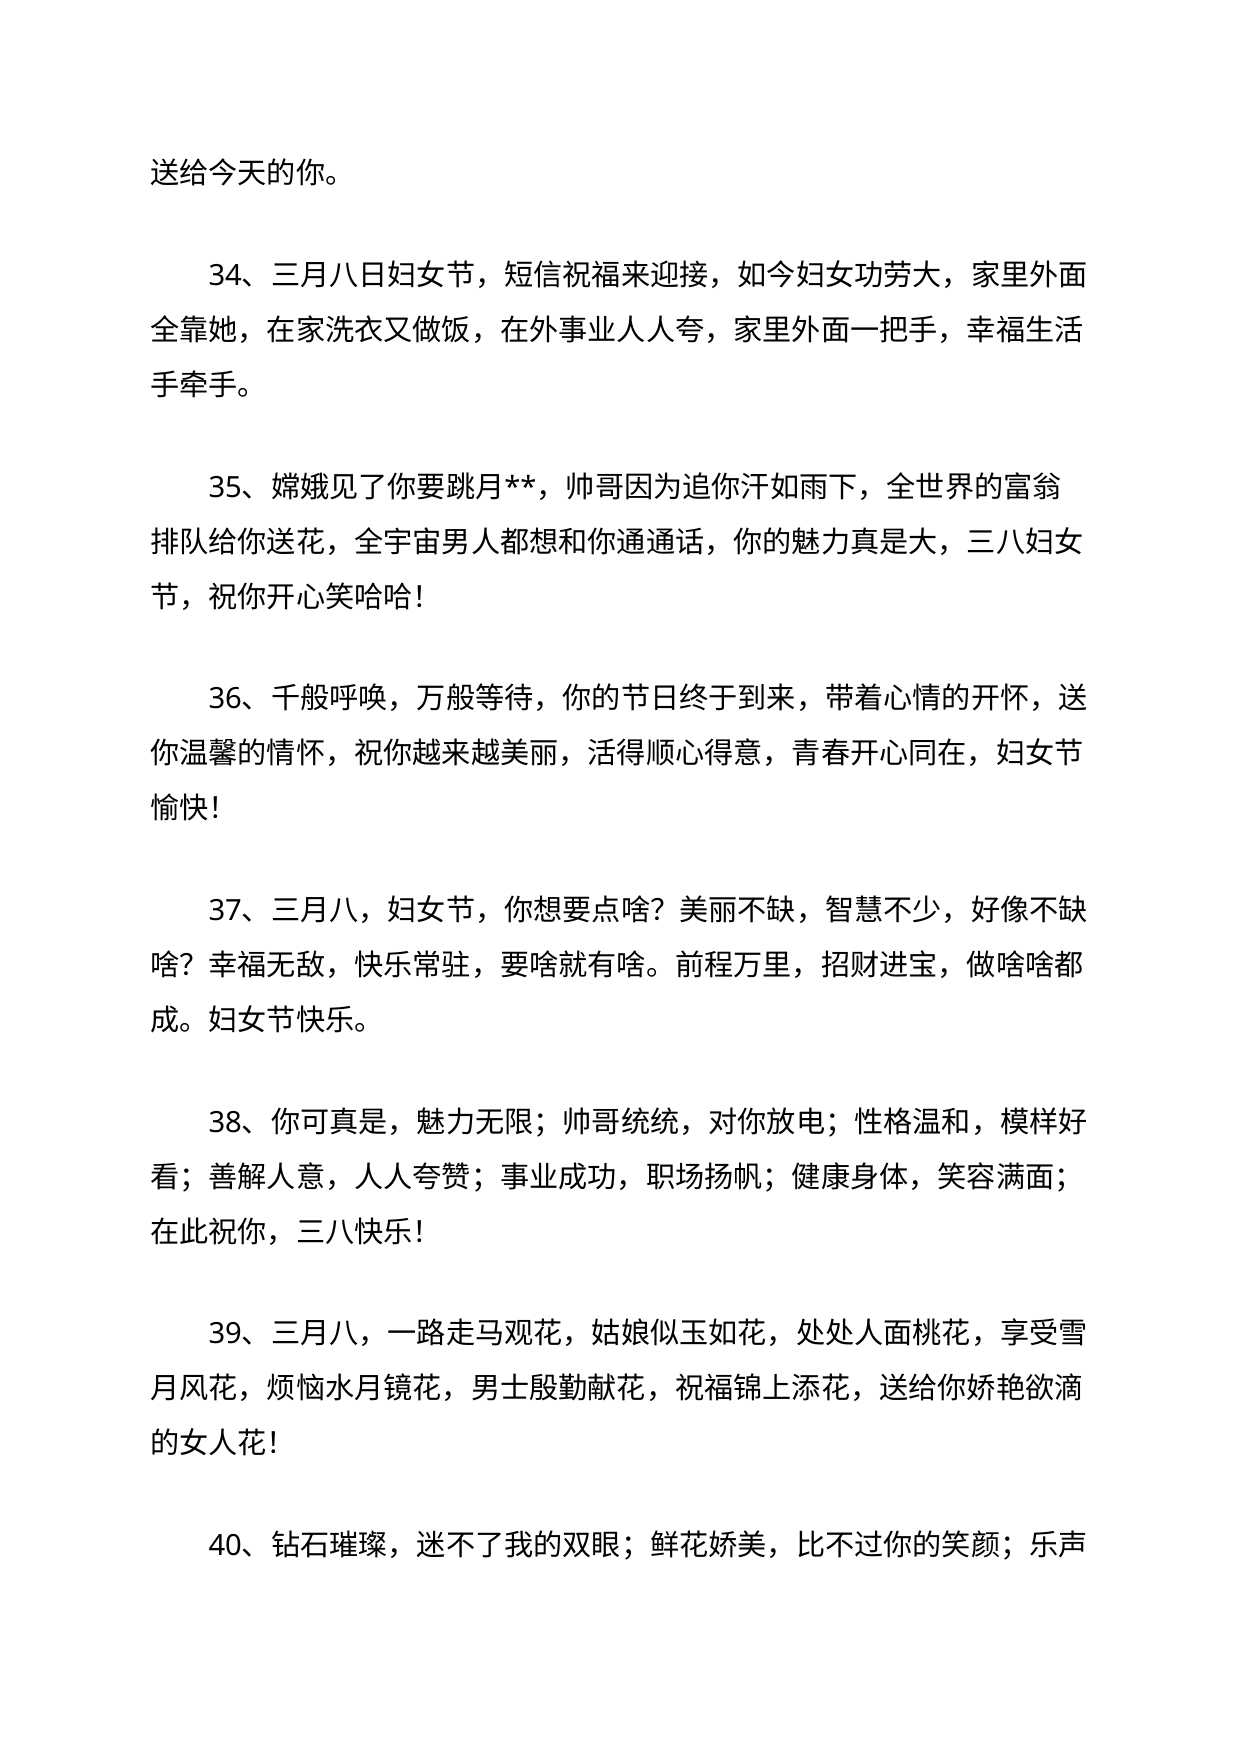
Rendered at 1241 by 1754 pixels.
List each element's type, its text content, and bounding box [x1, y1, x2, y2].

text 34、三月八日妇女节，短信祝福来迎接，如今妇女功劳大，家里外面全靠她，在家洗衣又做饭，在外事业人人夸，家里外面一把手，幸福生活手牵手。 [150, 252, 1090, 404]
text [150, 1522, 1090, 1564]
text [150, 150, 1090, 192]
text 36、千般呼唤，万般等待，你的节日终于到来，带着心情的开怀，送你温馨的情怀，祝你越来越美丽，活得顺心得意，青春开心同在，妇女节愉快！ [150, 675, 1090, 827]
text 39、三月八，一路走马观花，姑娘似玉如花，处处人面桃花，享受雪月风花，烦恼水月镜花，男士殷勤献花，祝福锦上添花，送给你娇艳欲滴的女人花！ [150, 1310, 1090, 1462]
text 37、三月八，妇女节，你想要点啥？美丽不缺，智慧不少，好像不缺啥？幸福无敌，快乐常驻，要啥就有啥。前程万里，招财进宝，做啥啥都成。妇女节快乐。 [150, 887, 1090, 1039]
text 35、嫦娥见了你要跳月**，帅哥因为追你汗如雨下，全世界的富翁排队给你送花，全宇宙男人都想和你通通话，你的魅力真是大，三八妇女节，祝你开心笑哈哈！ [150, 463, 1090, 616]
text 38、你可真是，魅力无限；帅哥统统，对你放电；性格温和，模样好看；善解人意，人人夸赞；事业成功，职场扬帆；健康身体，笑容满面；在此祝你，三八快乐！ [150, 1098, 1090, 1251]
